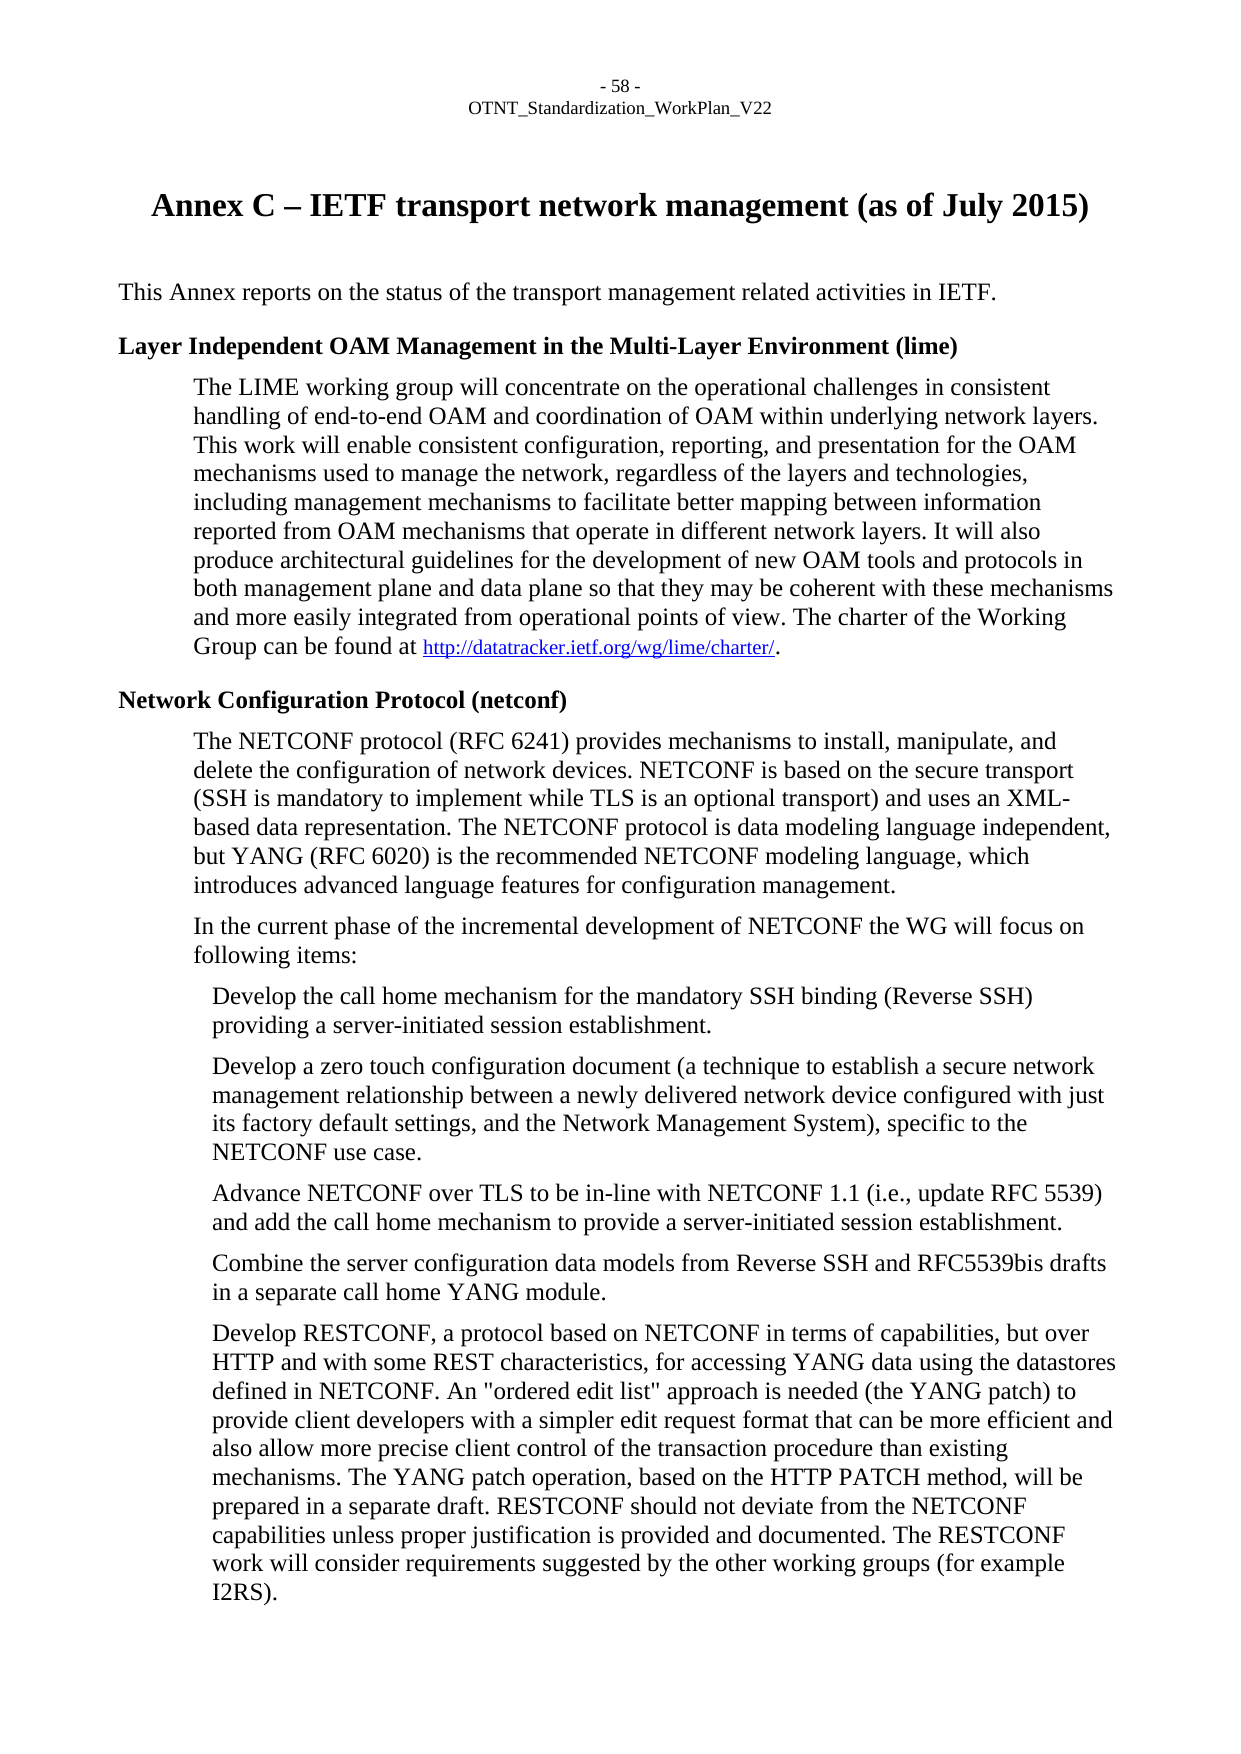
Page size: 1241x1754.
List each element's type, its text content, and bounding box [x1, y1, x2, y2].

subtitle Network Configuration Protocol (netconf) [118, 685, 1122, 713]
text Develop RESTCONF, a protocol based on NETCONF in terms of capabilities, but over HTTP and with some REST characteristics, for accessing YANG data using the datastores defined in NETCONF. An "ordered edit list" approach is needed (the YANG patch) to provide client developers with a simpler edit request format that can be more efficient and also allow more precise client control of the transaction procedure than existing mechanisms. The YANG patch operation, based on the HTTP PATCH method, will be prepared in a separate draft. RESTCONF should not deviate from the NETCONF capabilities unless proper justification is provided and documented. The RESTCONF work will consider requirements suggested by the other working groups (for example I2RS). [212, 1318, 1122, 1606]
text Combine the server configuration data models from Reverse SSH and RFC5539bis drafts in a separate call home YANG module. [212, 1248, 1122, 1306]
text Develop a zero touch configuration document (a technique to establish a secure network management relationship between a newly delivered network device configured with just its factory default settings, and the Network Management System), specific to the NETCONF use case. [212, 1051, 1122, 1166]
text Develop the call home mechanism for the mandatory SSH binding (Reverse SSH) providing a server-initiated session establishment. [212, 981, 1122, 1038]
text The NETCONF protocol (RFC 6241) provides mechanisms to install, manipulate, and delete the configuration of network devices. NETCONF is based on the secure transport (SSH is mandatory to implement while TLS is an optional transport) and uses an XML-based data representation. The NETCONF protocol is data modeling language independent, but YANG (RFC 6020) is the recommended NETCONF modeling language, which introduces advanced language features for configuration management. [193, 726, 1122, 898]
text In the current phase of the incremental development of NETCONF the WG will focus on following items: [193, 911, 1122, 968]
text Advance NETCONF over TLS to be in-line with NETCONF 1.1 (i.e., update RFC 5539) and add the call home mechanism to provide a server-initiated session establishment. [212, 1178, 1122, 1236]
text This Annex reports on the status of the transport management related activities in IETF. [118, 277, 1122, 306]
subtitle Annex C – IETF transport network management (as of July 2015) [118, 185, 1122, 223]
subtitle Layer Independent OAM Management in the Multi-Layer Environment (lime) [118, 331, 1122, 360]
text The LIME working group will concentrate on the operational challenges in consistent handling of end-to-end OAM and coordination of OAM within underlying network layers. This work will enable consistent configuration, reporting, and presentation for the OAM mechanisms used to manage the network, regardless of the layers and technologies, including management mechanisms to facilitate better mapping between information reported from OAM mechanisms that operate in different network layers. It will also produce architectural guidelines for the development of new OAM tools and protocols in both management plane and data plane so that they may be coherent with these mechanisms and more easily integrated from operational points of view. The charter of the Working Group can be found at http://datatracker.ietf.org/wg/lime/charter/. [193, 372, 1122, 660]
